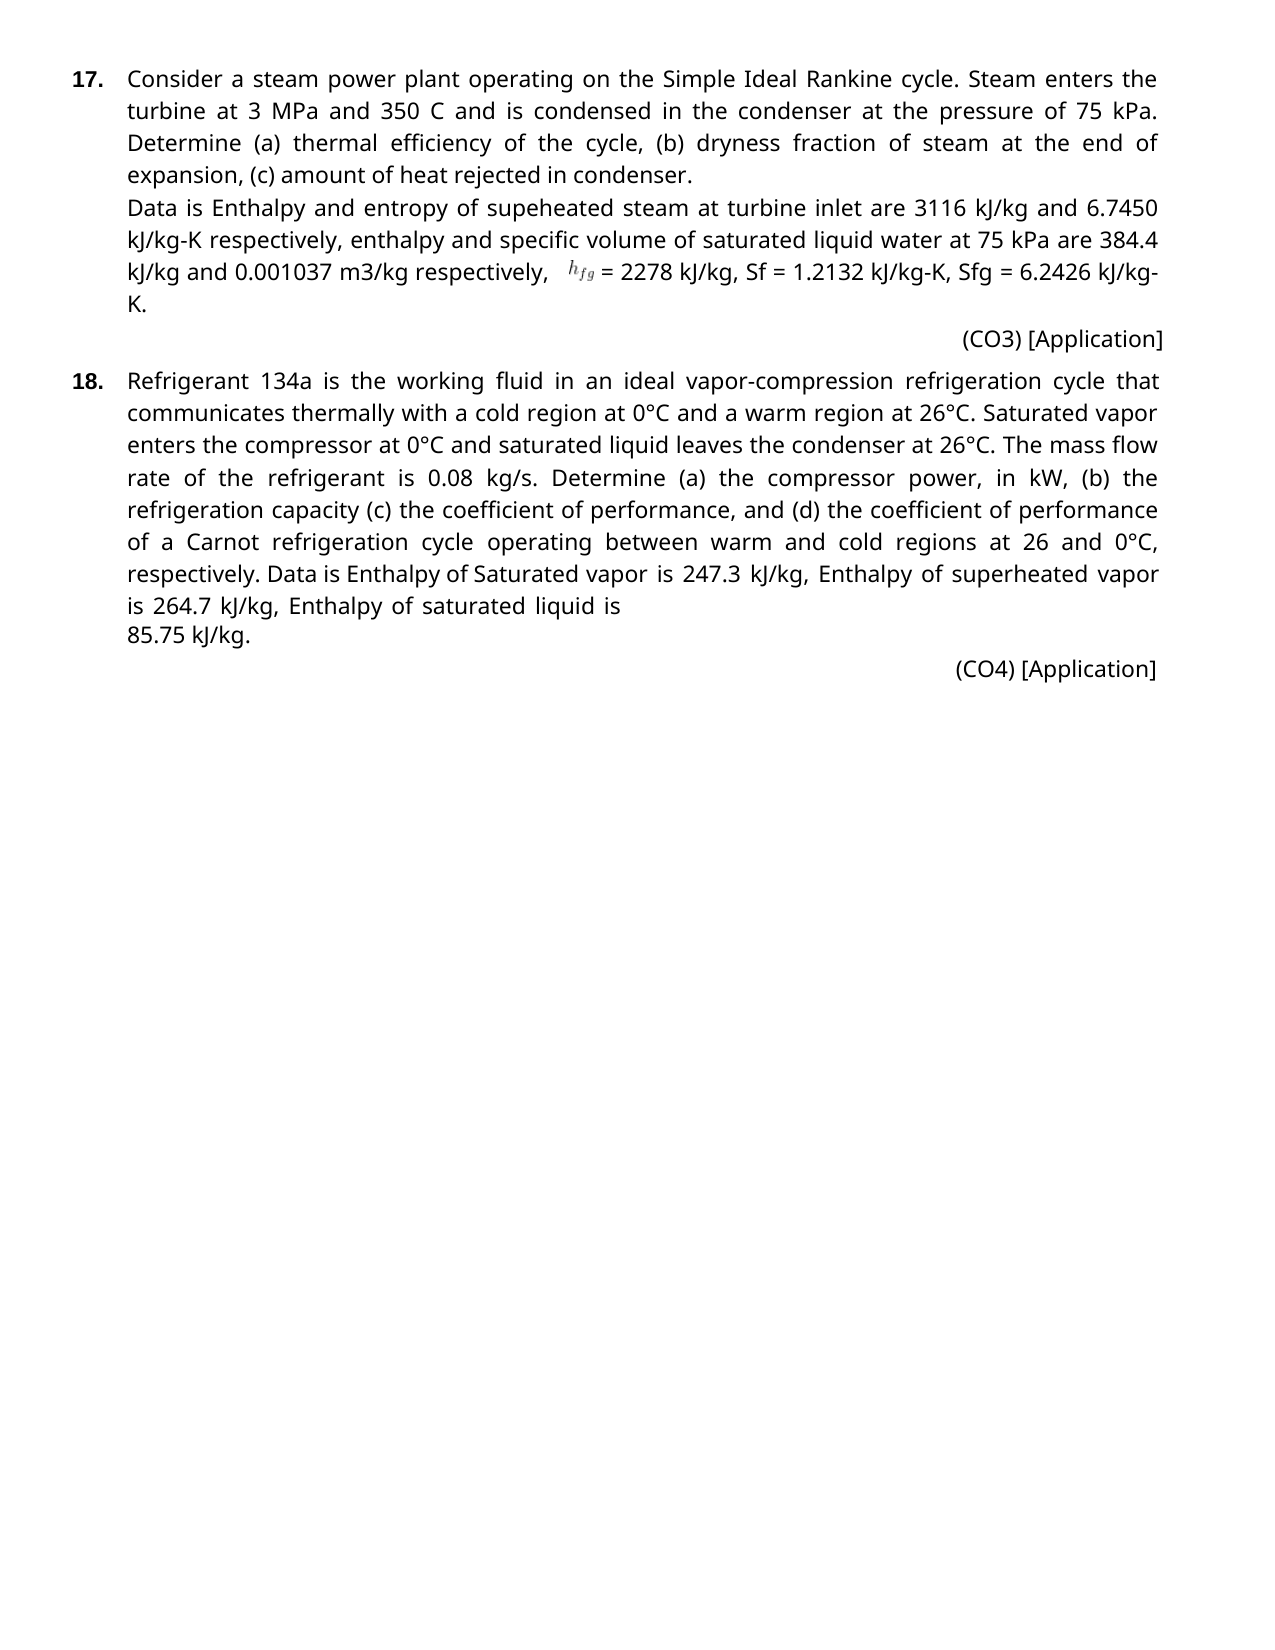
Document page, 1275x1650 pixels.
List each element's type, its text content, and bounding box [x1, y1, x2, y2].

list Refrigerant 134a is the working fluid in an ideal vapor-compression refrigeration cycle that communicates thermally with a cold region at 0°C and a warm region at 26°C. Saturated vapor enters the compressor at 0°C and saturated liquid leaves the condenser at 26°C. The mass flow rate of the refrigerant is 0.08 kg/s. Determine (a) the compressor power, in kW, (b) the refrigeration capacity (c) the coefficient of performance, and (d) the coefficient of performance of a Carnot refrigeration cycle operating between warm and cold regions at 26 and 0°C, respectively. Data is Enthalpy of Saturated vapor is 247.3 kJ/kg, Enthalpy of superheated vapor is 264.7 kJ/kg, Enthalpy of saturated liquid is [72, 365, 1160, 621]
text 85.75 kJ/kg. [127, 622, 1229, 649]
text Data is Enthalpy and entropy of supeheated steam at turbine inlet are 3116 kJ/kg and 6.7450 kJ/kg-K respectively, enthalpy and specific volume of saturated liquid water at 75 kPa are 384.4 kJ/kg and 0.001037 m3/kg respectively, = 2278 kJ/kg, Sf = 1.2132 kJ/kg-K, Sfg = 6.2426 kJ/kg-K. [127, 192, 1160, 319]
picture [569, 260, 595, 281]
text (CO3) [Application] [962, 323, 1229, 355]
list Consider a steam power plant operating on the Simple Ideal Rankine cycle. Steam enters the turbine at 3 MPa and 350 C and is condensed in the condenser at the pressure of 75 kPa. Determine (a) thermal efficiency of the cycle, (b) dryness fraction of steam at the end of expansion, (c) amount of heat rejected in condenser. [72, 63, 1160, 191]
text (CO4) [Application] [58, 652, 1157, 684]
